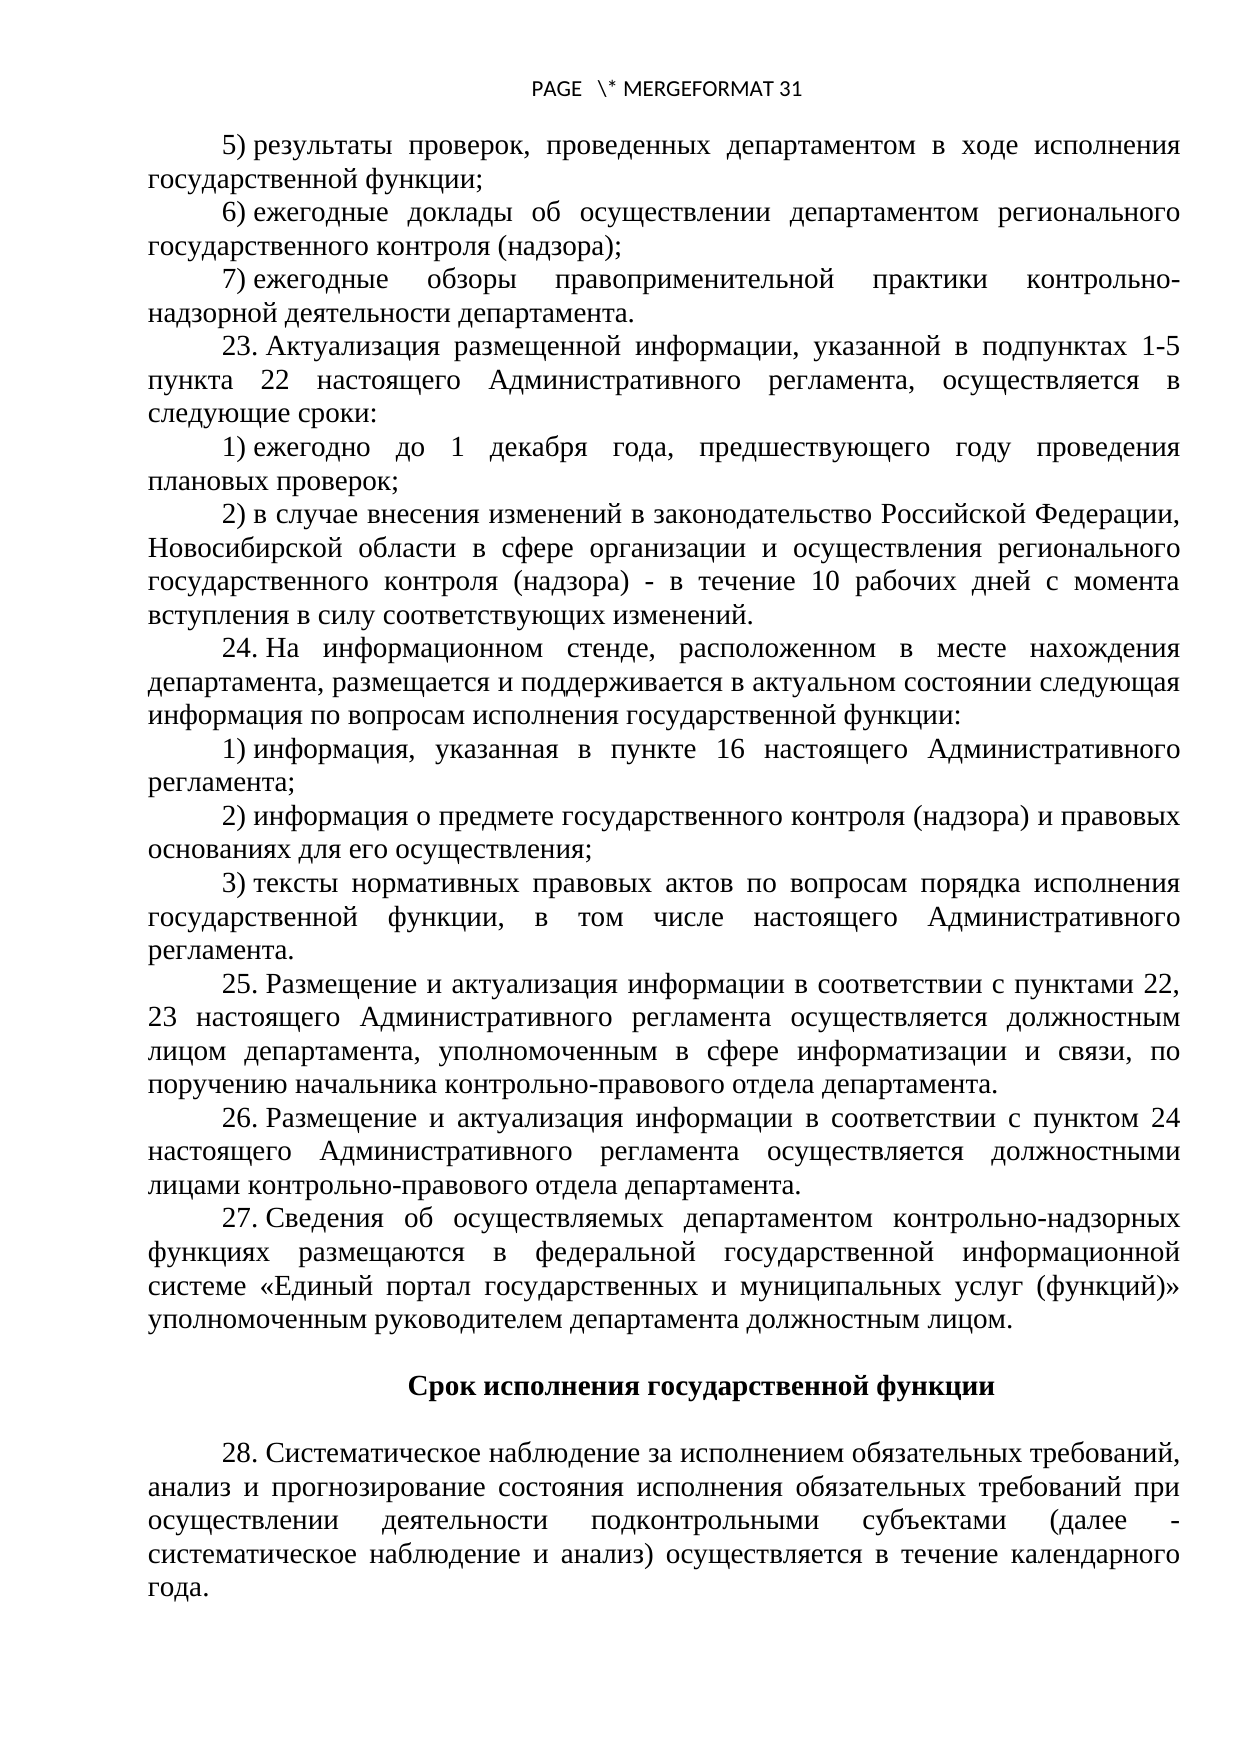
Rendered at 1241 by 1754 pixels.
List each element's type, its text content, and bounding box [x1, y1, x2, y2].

text 3) тексты нормативных правовых актов по вопросам порядка исполнения государственной функции, в том числе настоящего Административного регламента. [148, 865, 1181, 966]
text 6) ежегодные доклады об осуществлении департаментом регионального государственного контроля (надзора); [148, 194, 1181, 261]
text Срок исполнения государственной функции [148, 1368, 1181, 1402]
text 24. На информационном стенде, расположенном в месте нахождения департамента, размещается и поддерживается в актуальном состоянии следующая информация по вопросам исполнения государственной функции: [148, 630, 1181, 731]
text 1) информация, указанная в пункте 16 настоящего Административного регламента; [148, 731, 1181, 798]
text 2) информация о предмете государственного контроля (надзора) и правовых основаниях для его осуществления; [148, 798, 1181, 865]
text 25. Размещение и актуализация информации в соответствии с пунктами 22, 23 настоящего Административного регламента осуществляется должностным лицом департамента, уполномоченным в сфере информатизации и связи, по поручению начальника контрольно-правового отдела департамента. [148, 966, 1181, 1100]
text 26. Размещение и актуализация информации в соответствии с пунктом 24 настоящего Административного регламента осуществляется должностными лицами контрольно-правового отдела департамента. [148, 1100, 1181, 1201]
text 7) ежегодные обзоры правоприменительной практики контрольно-надзорной деятельности департамента. [148, 261, 1181, 328]
text 2) в случае внесения изменений в законодательство Российской Федерации, Новосибирской области в сфере организации и осуществления регионального государственного контроля (надзора) - в течение 10 рабочих дней с момента вступления в силу соответствующих изменений. [148, 496, 1181, 630]
text 23. Актуализация размещенной информации, указанной в подпунктах 1-5 пункта 22 настоящего Административного регламента, осуществляется в следующие сроки: [148, 328, 1181, 429]
text 1) ежегодно до 1 декабря года, предшествующего году проведения плановых проверок; [148, 429, 1181, 496]
text 27. Сведения об осуществляемых департаментом контрольно-надзорных функциях размещаются в федеральной государственной информационной системе «Единый портал государственных и муниципальных услуг (функций)» уполномоченным руководителем департамента должностным лицом. [148, 1201, 1181, 1335]
text 28. Систематическое наблюдение за исполнением обязательных требований, анализ и прогнозирование состояния исполнения обязательных требований при осуществлении деятельности подконтрольными субъектами (далее - систематическое наблюдение и анализ) осуществляется в течение календарного года. [148, 1435, 1181, 1603]
text 5) результаты проверок, проведенных департаментом в ходе исполнения государственной функции; [148, 127, 1181, 194]
